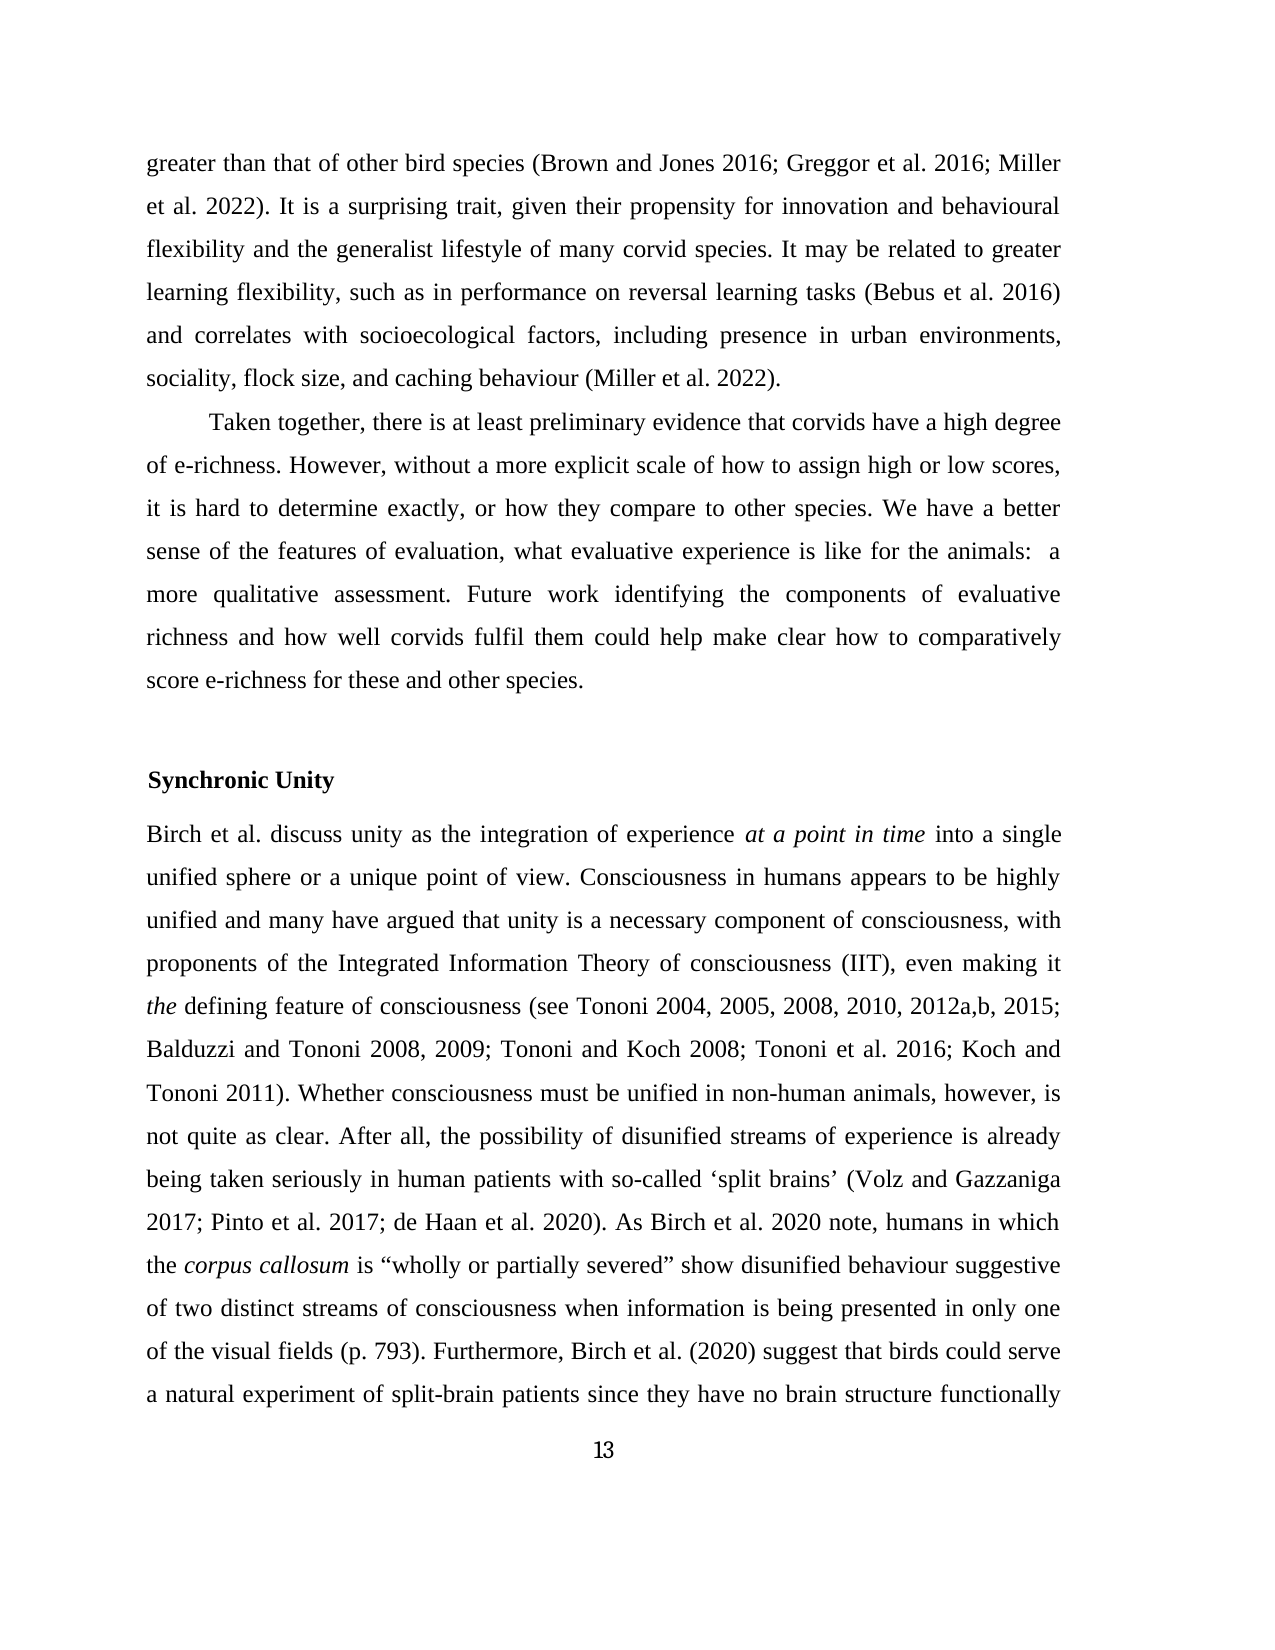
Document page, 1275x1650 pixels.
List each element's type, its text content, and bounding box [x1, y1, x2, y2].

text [146, 819, 1062, 1408]
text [146, 148, 1062, 392]
subtitle Synchronic Unity [148, 765, 1127, 794]
text Taken together, there is at least preliminary evidence that corvids have a high degree of e-richness. However, without a more explicit scale of how to assign high or low scores, it is hard to determine exactly, or how they compare to other species. We have a better sense of the features of evaluation, what evaluative experience is like for the animals: a more qualitative assessment. Future work identifying the components of evaluative richness and how well corvids fulfil them could help make clear how to comparatively score e-richness for these and other species. [146, 407, 1062, 694]
